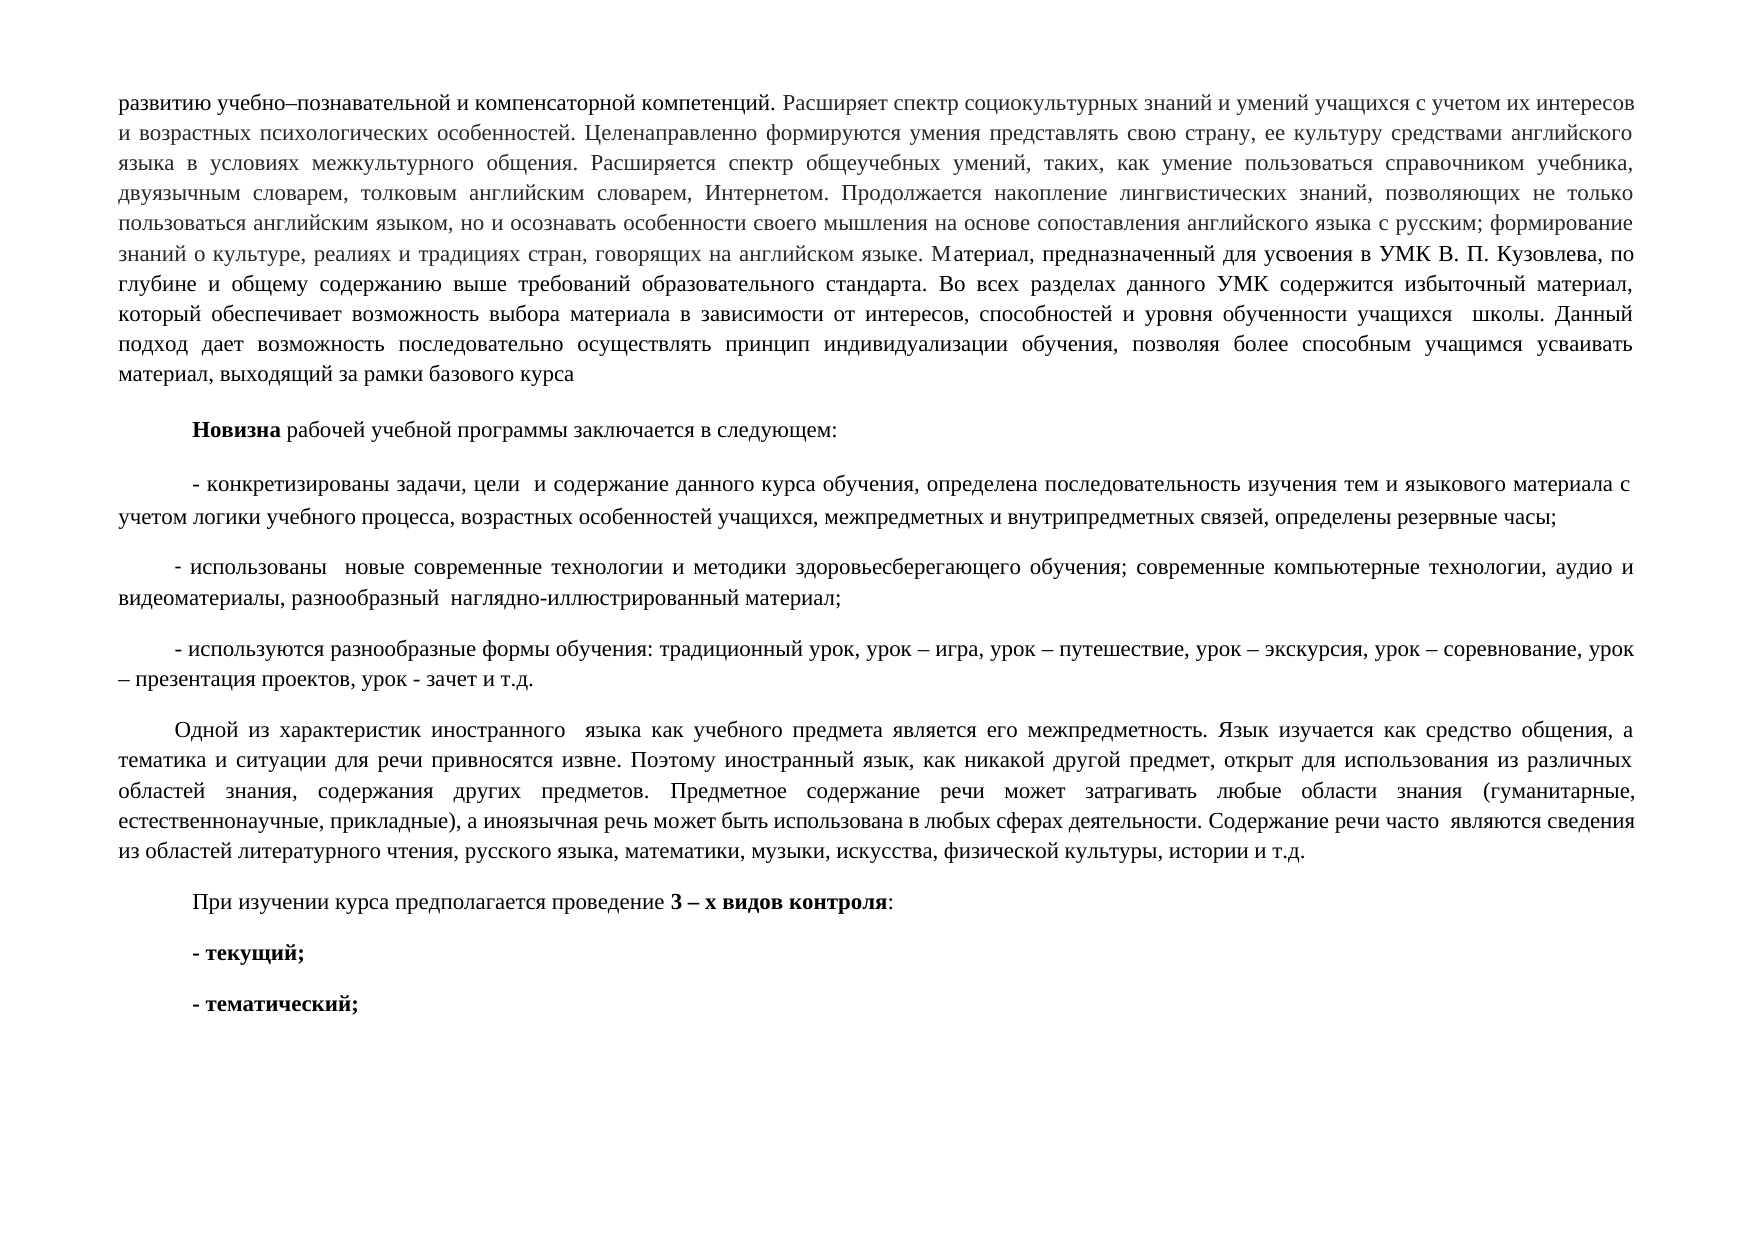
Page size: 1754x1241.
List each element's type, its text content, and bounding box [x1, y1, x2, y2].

text Одной из характеристик иностранного языка как учебного предмета является его межпредметность. Язык изучается как средство общения, а тематика и ситуации для речи привносятся извне. Поэтому иностранный язык, как никакой другой предмет, открыт для использования из различных областей знания, содержания других предметов. Предметное содержание речи может затрагивать любые области знания (гуманитарные, естественнонаучные, прикладные), а иноязычная речь может быть использована в любых сферах деятельности. Содержание речи часто являются сведения из областей литературного чтения, русского языка, математики, музыки, искусства, физической культуры, истории и т.д. [118, 716, 1636, 863]
text Новизна рабочей учебной программы заключается в следующем: [118, 411, 1633, 444]
text - тематический; [118, 990, 1636, 1017]
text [118, 88, 1636, 387]
text - конкретизированы задачи, цели и содержание данного курса обучения, определена последовательность изучения тем и языкового материала с учетом логики учебного процесса, возрастных особенностей учащихся, межпредметных и внутрипредметных связей, определены резервные часы; [118, 465, 1633, 531]
text - использованы новые современные технологии и методики здоровьесберегающего обучения; современные компьютерные технологии, аудио и видеоматериалы, разнообразный наглядно-иллюстрированный материал; [118, 552, 1636, 610]
text При изучении курса предполагается проведение 3 – х видов контроля: [118, 888, 1636, 914]
text - используются разнообразные формы обучения: традиционный урок, урок – игра, урок – путешествие, урок – экскурсия, урок – соревнование, урок – презентация проектов, урок - зачет и т.д. [118, 635, 1636, 692]
text - текущий; [118, 939, 1636, 966]
